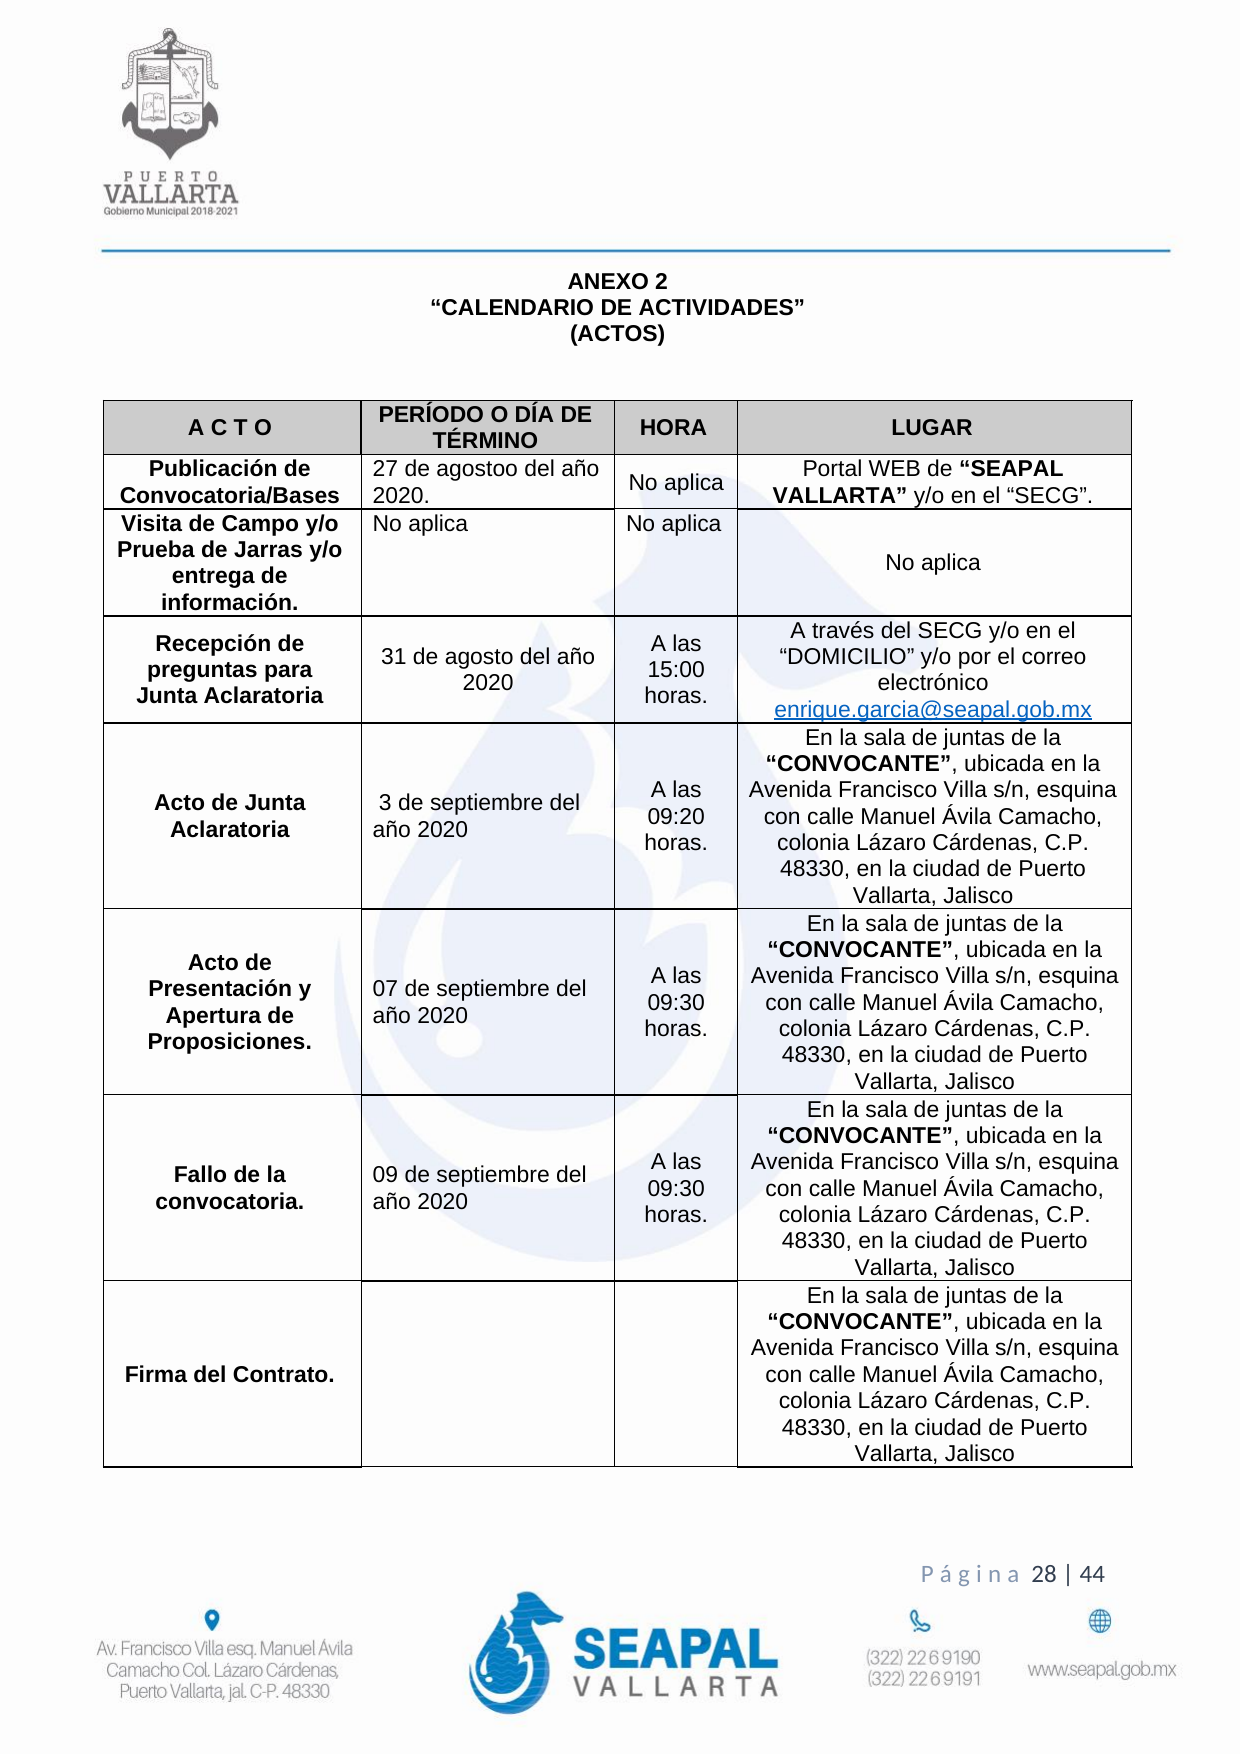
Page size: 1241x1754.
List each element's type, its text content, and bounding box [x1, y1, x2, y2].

table_cell A través del SECG y/o en el “DOMICILIO” y/o por el correo electrónico enrique.garcia@seapal.gob.mx [738, 617, 1131, 722]
table_cell 27 de agostoo del año 2020. [362, 455, 614, 508]
table_cell 3 de septiembre del año 2020 [362, 724, 614, 908]
table_cell Firma del Contrato. [104, 1281, 361, 1466]
table_cell 31 de agosto del año 2020 [362, 617, 614, 722]
table_cell 09 de septiembre del año 2020 [362, 1096, 614, 1280]
text ANEXO 2 [103, 268, 1132, 294]
table_cell No aplica [615, 455, 737, 508]
table_cell No aplica [362, 510, 614, 615]
table_cell A las 15:00 horas. [615, 617, 737, 722]
table_cell Portal WEB de “SEAPAL VALLARTA” y/o en el “SECG”. [738, 455, 1131, 508]
table_cell A las 09:30 horas. [615, 1096, 737, 1280]
table_cell Publicación de Convocatoria/Bases [104, 455, 361, 508]
table_cell [362, 1282, 614, 1466]
table_cell En la sala de juntas de la “CONVOCANTE”, ubicada en la Avenida Francisco Villa s/n, esquina con calle Manuel Ávila Camacho, colonia Lázaro Cárdenas, C.P. 48330, en la ciudad de Puerto Vallarta, Jalisco [738, 724, 1131, 908]
table_header A C T O [104, 401, 360, 454]
picture [0, 0, 1241, 1754]
table_cell Fallo de la convocatoria. [104, 1095, 361, 1280]
table_header LUGAR [738, 401, 1131, 454]
table_cell Acto de Junta Aclaratoria [104, 724, 361, 908]
table_cell En la sala de juntas de la “CONVOCANTE”, ubicada en la Avenida Francisco Villa s/n, esquina con calle Manuel Ávila Camacho, colonia Lázaro Cárdenas, C.P. 48330, en la ciudad de Puerto Vallarta, Jalisco [738, 1095, 1131, 1280]
table_cell No aplica [738, 510, 1131, 615]
table_cell [615, 1282, 737, 1466]
table_cell En la sala de juntas de la “CONVOCANTE”, ubicada en la Avenida Francisco Villa s/n, esquina con calle Manuel Ávila Camacho, colonia Lázaro Cárdenas, C.P. 48330, en la ciudad de Puerto Vallarta, Jalisco [738, 1281, 1131, 1466]
table_cell Acto de Presentación y Apertura de Proposiciones. [104, 909, 361, 1094]
table_cell Visita de Campo y/o Prueba de Jarras y/o entrega de información. [104, 510, 361, 615]
table_header HORA [615, 401, 737, 454]
table_cell No aplica [615, 509, 737, 615]
table_cell En la sala de juntas de la “CONVOCANTE”, ubicada en la Avenida Francisco Villa s/n, esquina con calle Manuel Ávila Camacho, colonia Lázaro Cárdenas, C.P. 48330, en la ciudad de Puerto Vallarta, Jalisco [738, 909, 1131, 1094]
text (ACTOS) [103, 320, 1132, 347]
table_cell A las 09:20 horas. [615, 724, 737, 908]
table_header PERÍODO O DÍA DE TÉRMINO [362, 401, 614, 454]
table_cell 07 de septiembre del año 2020 [362, 910, 614, 1094]
table_cell A las 09:30 horas. [615, 910, 737, 1094]
table_cell Recepción de preguntas para Junta Aclaratoria [104, 617, 361, 722]
text “CALENDARIO DE ACTIVIDADES” [103, 294, 1132, 320]
